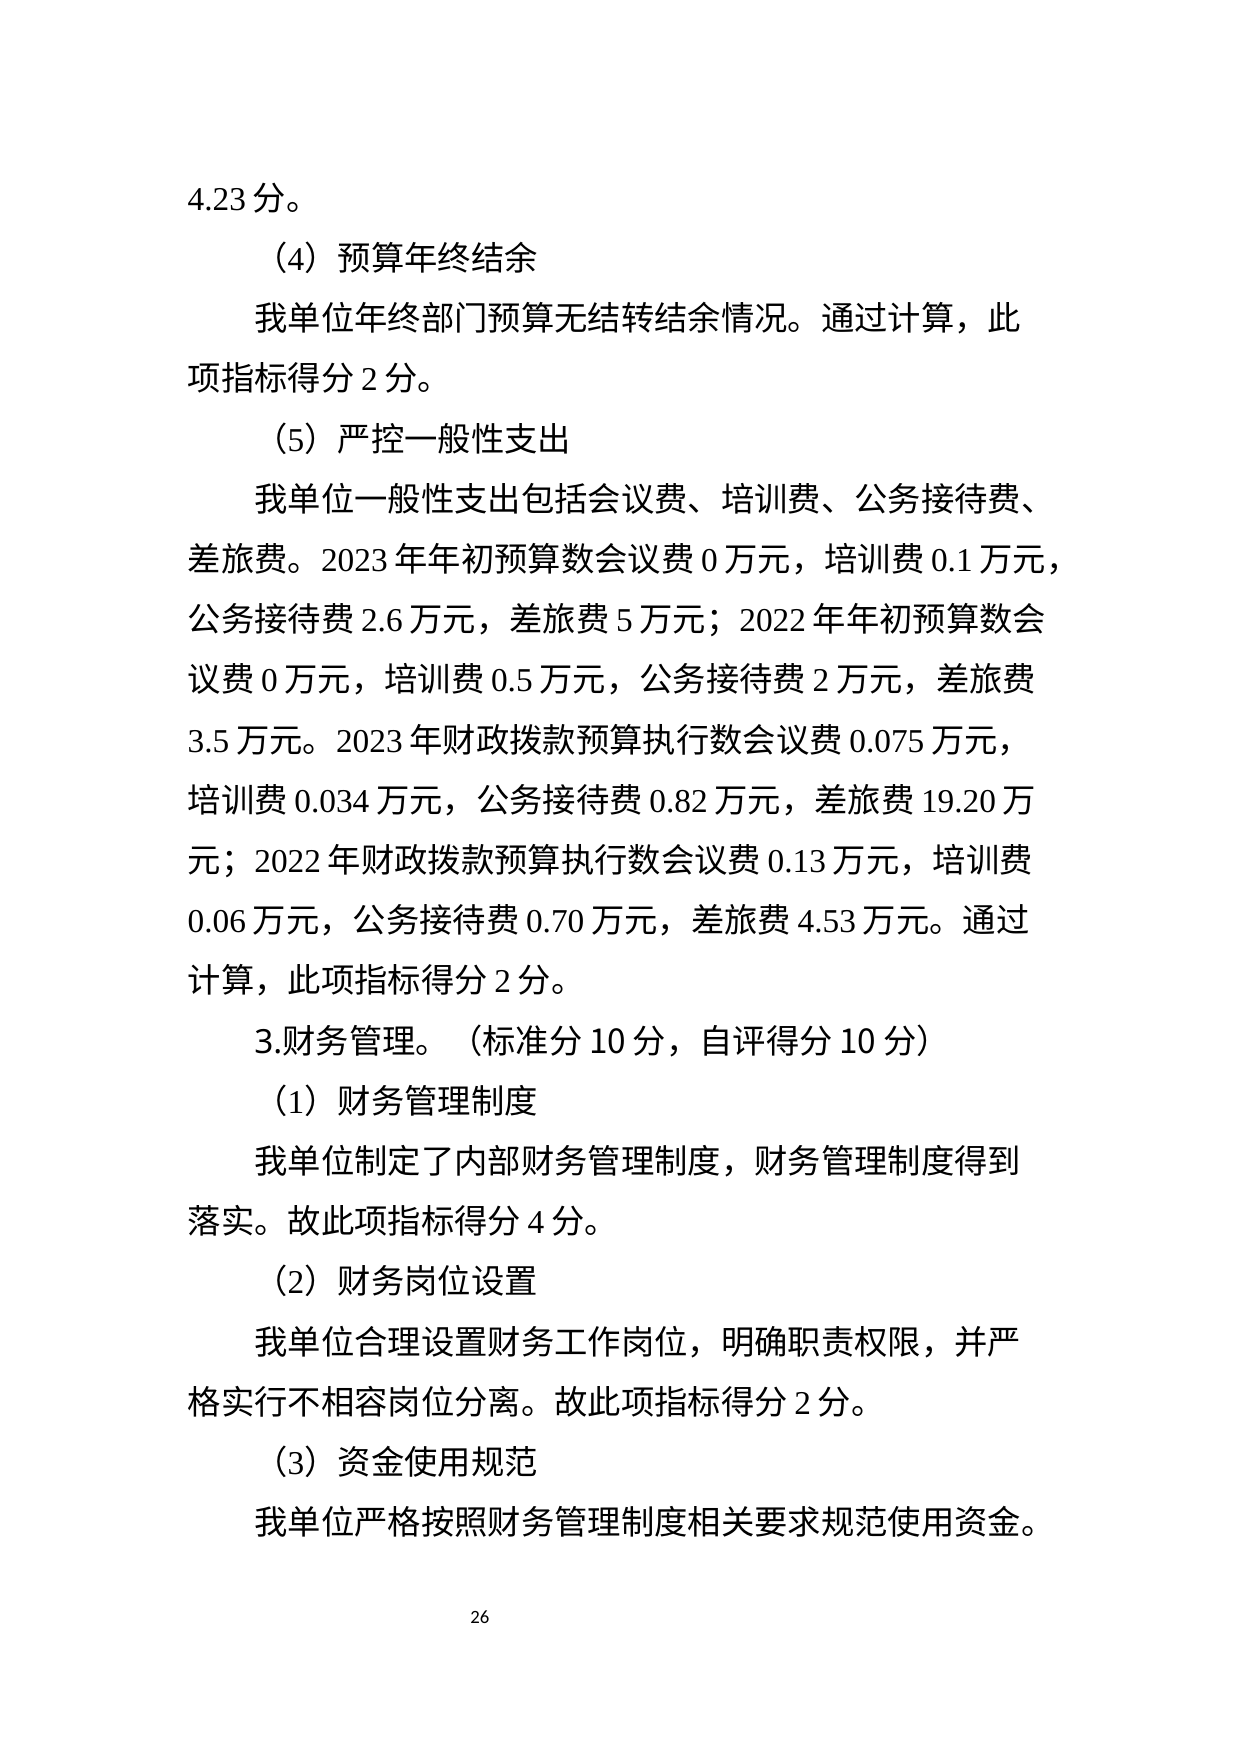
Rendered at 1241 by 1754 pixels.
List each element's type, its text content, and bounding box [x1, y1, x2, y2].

text 我单位制定了内部财务管理制度，财务管理制度得到落实。故此项指标得分4分。 [187, 1125, 1053, 1246]
text 我单位一般性支出包括会议费、培训费、公务接待费、差旅费。2023年年初预算数会议费0万元，培训费0.1万元，公务接待费2.6万元，差旅费5万元；2022年年初预算数会议费0万元，培训费0.5万元，公务接待费2万元，差旅费3.5万元。2023年财政拨款预算执行数会议费0.075万元，培训费0.034万元，公务接待费0.82万元，差旅费19.20万元；2022年财政拨款预算执行数会议费0.13万元，培训费0.06万元，公务接待费0.70万元，差旅费4.53万元。通过计算，此项指标得分2分。 [187, 463, 1053, 1005]
text （2）财务岗位设置 [187, 1246, 1053, 1306]
text 我单位合理设置财务工作岗位，明确职责权限，并严格实行不相容岗位分离。故此项指标得分2分。 [187, 1306, 1053, 1426]
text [187, 1487, 1053, 1547]
text （1）财务管理制度 [187, 1065, 1053, 1125]
text 我单位年终部门预算无结转结余情况。通过计算，此项指标得分2分。 [187, 282, 1053, 403]
text 3.财务管理。（标准分10分，自评得分10分） [187, 1005, 1053, 1065]
text （5）严控一般性支出 [187, 403, 1053, 463]
text （4）预算年终结余 [187, 222, 1053, 282]
text （3）资金使用规范 [187, 1426, 1053, 1487]
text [187, 162, 1053, 222]
